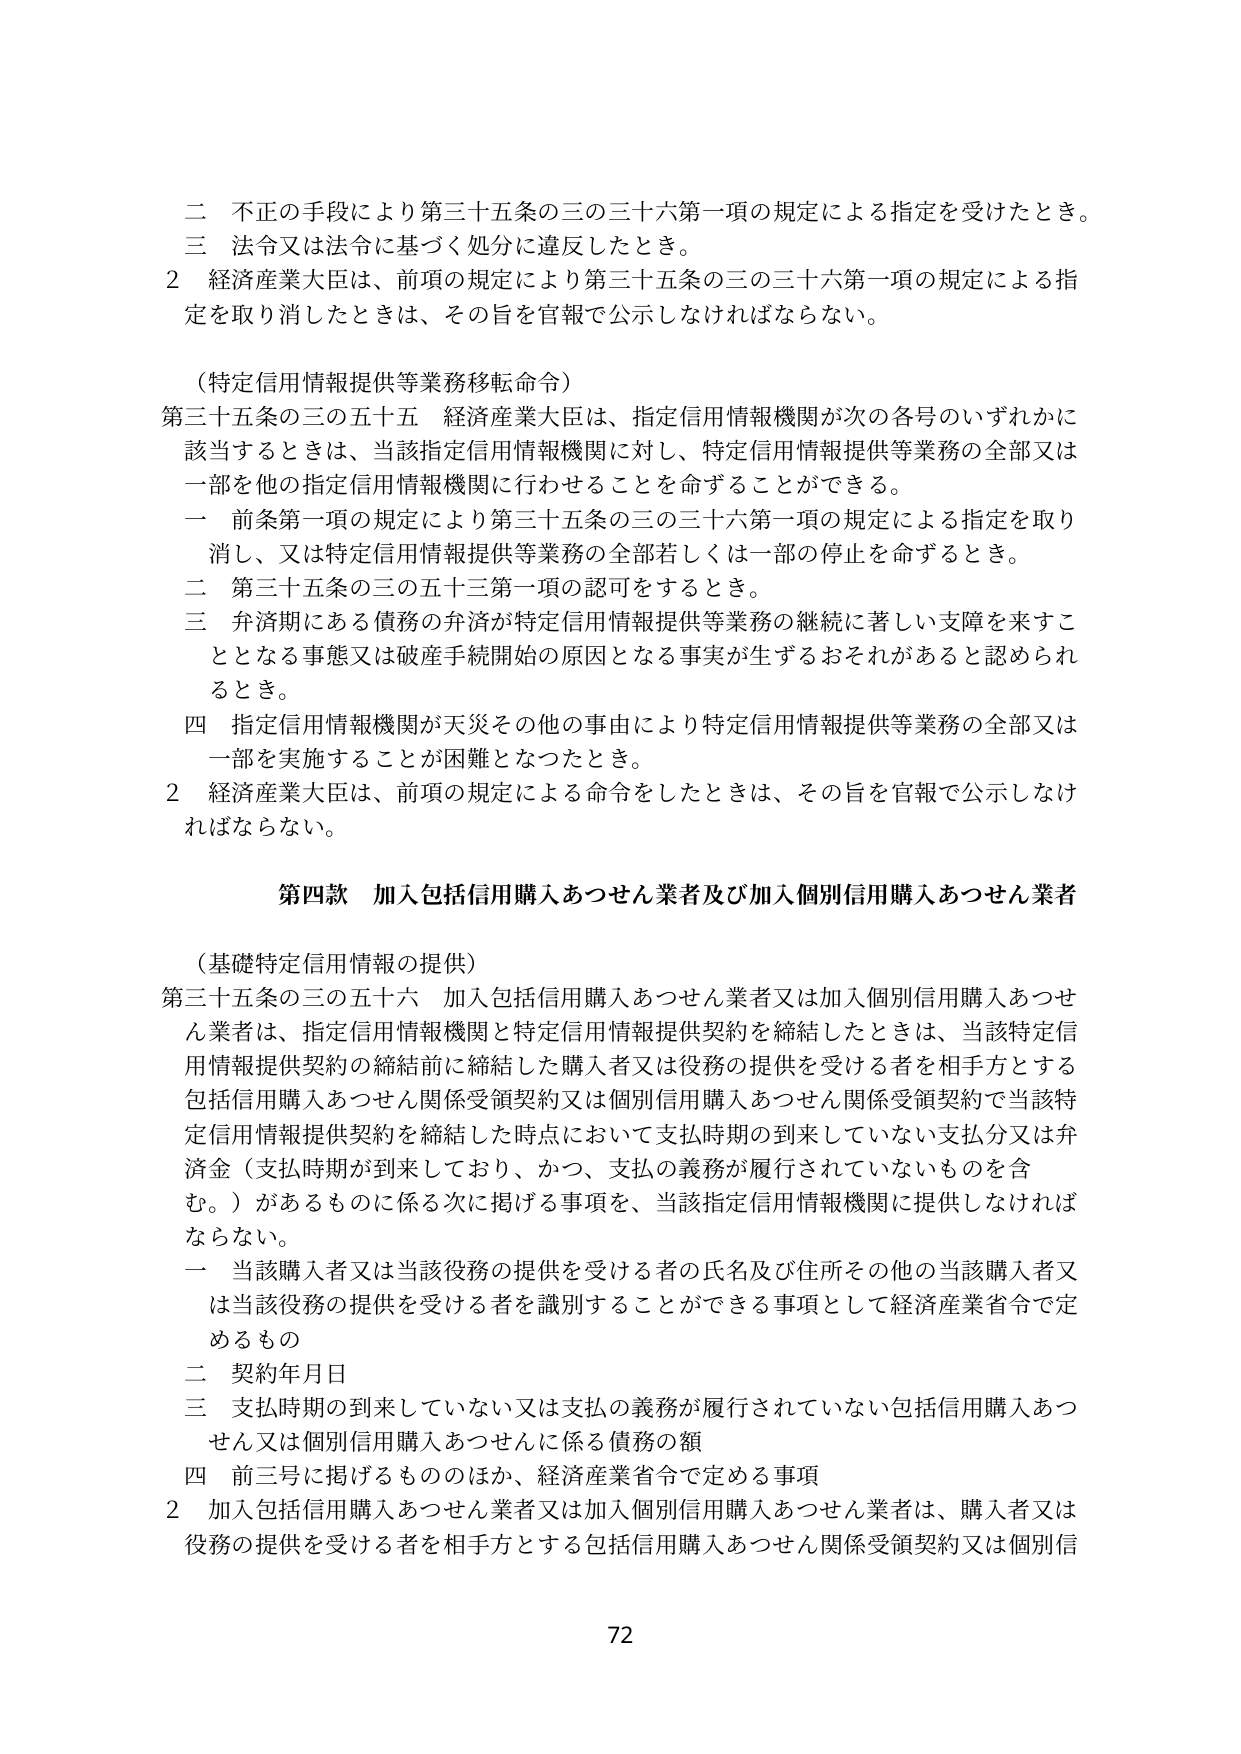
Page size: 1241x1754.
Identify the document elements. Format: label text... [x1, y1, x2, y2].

text ２ 経済産業大臣は、前項の規定により第三十五条の三の三十六第一項の規定による指定を取り消したときは、その旨を官報で公示しなければならない。 [161, 262, 1079, 330]
text 第三十五条の三の五十六 加入包括信用購入あつせん業者又は加入個別信用購入あつせん業者は、指定信用情報機関と特定信用情報提供契約を締結したときは、当該特定信用情報提供契約の締結前に締結した購入者又は役務の提供を受ける者を相手方とする包括信用購入あつせん関係受領契約又は個別信用購入あつせん関係受領契約で当該特定信用情報提供契約を締結した時点において支払時期の到来していない支払分又は弁済金（支払時期が到来しており、かつ、支払の義務が履行されていないものを含む。）があるものに係る次に掲げる事項を、当該指定信用情報機関に提供しなければならない。 [161, 979, 1079, 1253]
text 三 法令又は法令に基づく処分に違反したとき。 [184, 228, 1079, 262]
text 一 前条第一項の規定により第三十五条の三の三十六第一項の規定による指定を取り消し、又は特定信用情報提供等業務の全部若しくは一部の停止を命ずるとき。 [184, 501, 1079, 569]
text 第三十五条の三の五十五 経済産業大臣は、指定信用情報機関が次の各号のいずれかに該当するときは、当該指定信用情報機関に対し、特定信用情報提供等業務の全部又は一部を他の指定信用情報機関に行わせることを命ずることができる。 [161, 399, 1079, 501]
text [161, 1492, 1079, 1560]
text 四 指定信用情報機関が天災その他の事由により特定信用情報提供等業務の全部又は一部を実施することが困難となつたとき。 [184, 706, 1079, 774]
text 一 当該購入者又は当該役務の提供を受ける者の氏名及び住所その他の当該購入者又は当該役務の提供を受ける者を識別することができる事項として経済産業省令で定めるもの [184, 1253, 1079, 1355]
text 二 不正の手段により第三十五条の三の三十六第一項の規定による指定を受けたとき。 [184, 194, 1079, 228]
text 第四款 加入包括信用購入あつせん業者及び加入個別信用購入あつせん業者 [276, 877, 1079, 911]
text 三 支払時期の到来していない又は支払の義務が履行されていない包括信用購入あつせん又は個別信用購入あつせんに係る債務の額 [184, 1389, 1079, 1458]
text 二 第三十五条の三の五十三第一項の認可をするとき。 [184, 569, 1079, 604]
text 四 前三号に掲げるもののほか、経済産業省令で定める事項 [184, 1458, 1079, 1492]
text （特定信用情報提供等業務移転命令） [184, 364, 1079, 399]
text 二 契約年月日 [184, 1355, 1079, 1389]
text （基礎特定信用情報の提供） [184, 945, 1079, 979]
text 三 弁済期にある債務の弁済が特定信用情報提供等業務の継続に著しい支障を来すこととなる事態又は破産手続開始の原因となる事実が生ずるおそれがあると認められるとき。 [184, 604, 1079, 706]
text ２ 経済産業大臣は、前項の規定による命令をしたときは、その旨を官報で公示しなければならない。 [161, 774, 1079, 843]
